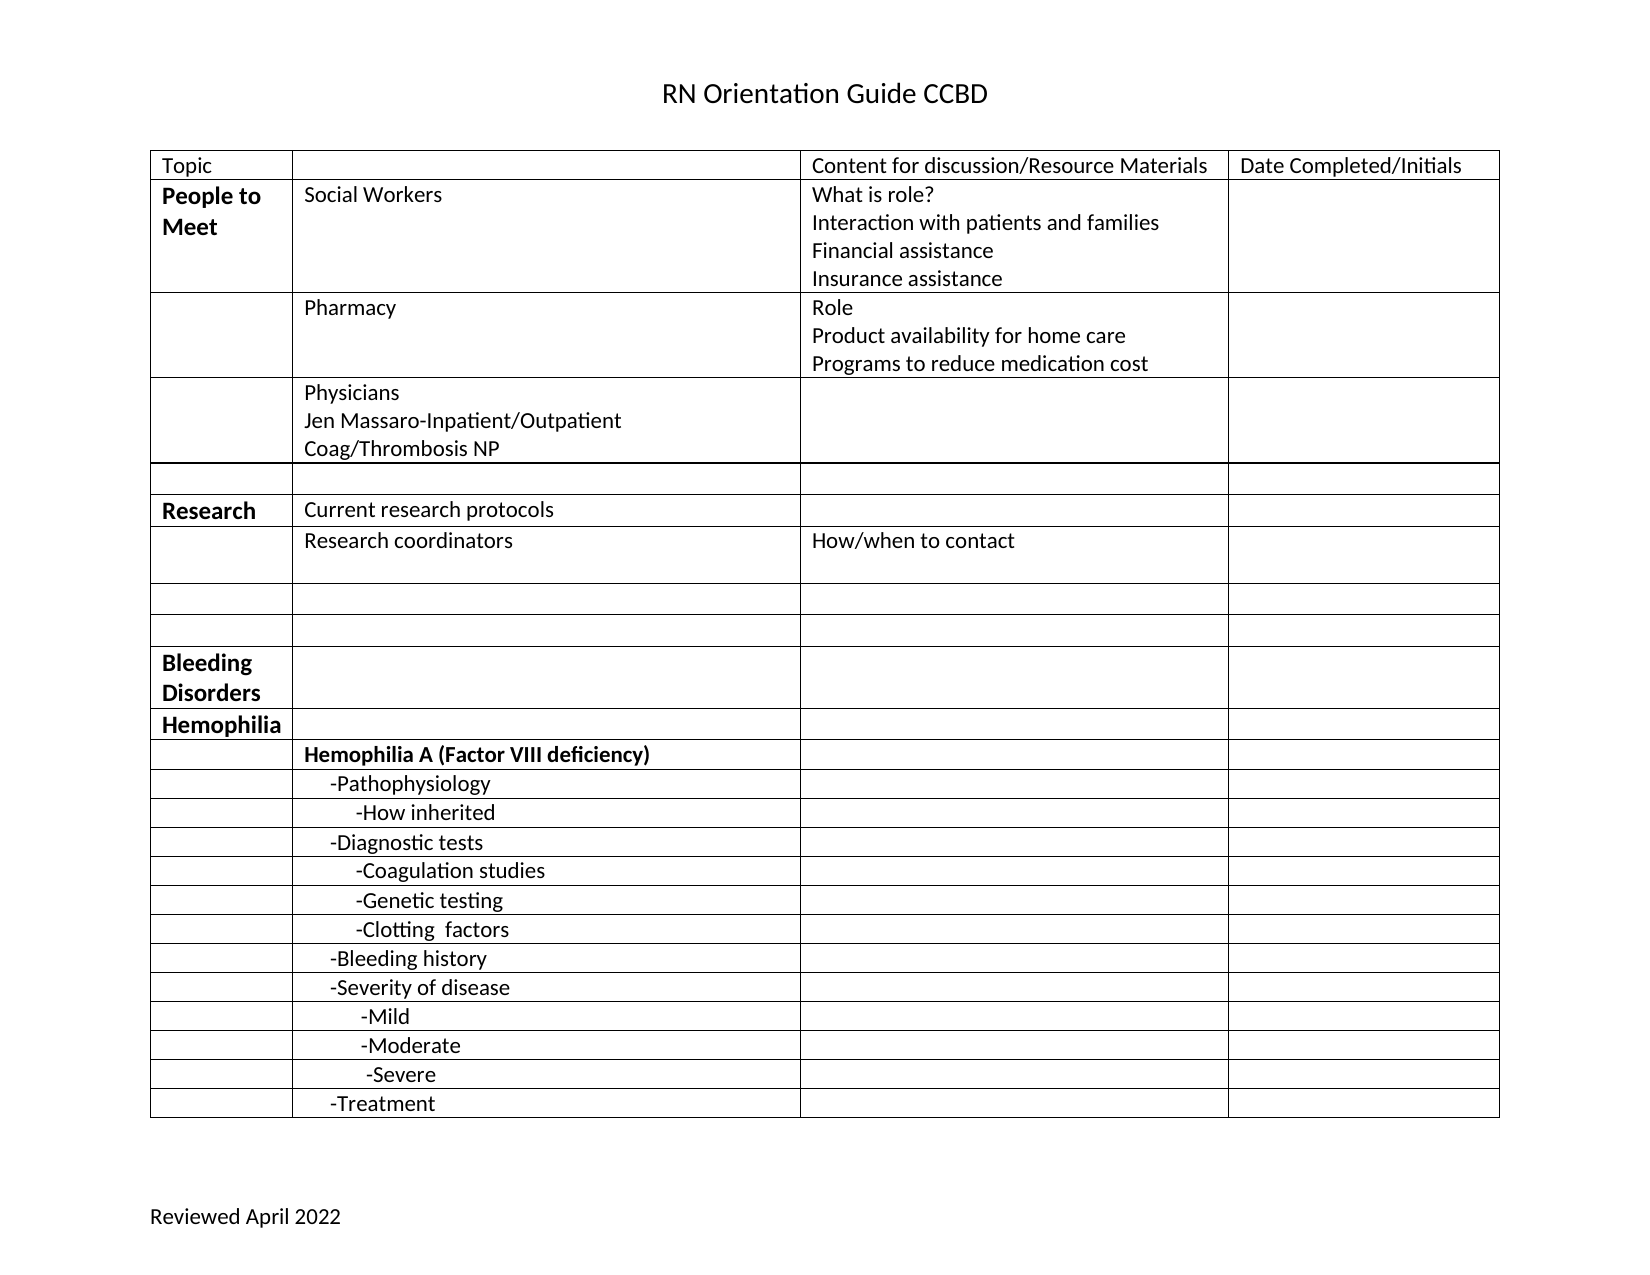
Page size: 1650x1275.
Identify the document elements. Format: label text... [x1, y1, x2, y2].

table_cell -Moderate [293, 1031, 800, 1059]
table_cell [801, 709, 1228, 739]
table_cell [801, 1031, 1228, 1059]
table_cell [801, 886, 1228, 914]
table_cell [1229, 944, 1499, 972]
table_cell [801, 828, 1228, 856]
table_cell [293, 464, 800, 494]
table_cell [151, 944, 292, 972]
table_cell -How inherited [293, 799, 800, 827]
table_cell [151, 584, 292, 614]
table_cell [151, 378, 292, 462]
table_cell [801, 647, 1228, 708]
table_cell -Coagulation studies [293, 857, 800, 885]
table_cell [1229, 1002, 1499, 1030]
table_cell -Clotting factors [293, 915, 800, 943]
table_cell Hemophilia A (Factor VIII deficiency) [293, 740, 800, 768]
table_cell Physicians Jen Massaro-Inpatient/Outpatient Coag/Thrombosis NP [293, 378, 800, 462]
table_cell -Severity of disease [293, 973, 800, 1001]
table_cell [801, 915, 1228, 943]
table_cell [1229, 464, 1499, 494]
table_cell -Genetic testing [293, 886, 800, 914]
table_cell [1229, 709, 1499, 739]
table_cell [151, 1060, 292, 1088]
table_cell [151, 615, 292, 646]
table_cell -Severe [293, 1060, 800, 1088]
table_cell Bleeding Disorders [151, 647, 292, 708]
table_cell [801, 495, 1228, 526]
table_header Content for discussion/Resource Materials [801, 151, 1228, 179]
table_cell [151, 886, 292, 914]
table_cell [801, 1060, 1228, 1088]
table_cell [1229, 495, 1499, 526]
table_cell Current research protocols [293, 495, 800, 526]
table_cell [1229, 770, 1499, 797]
table_cell [1229, 647, 1499, 708]
table_cell [1229, 1089, 1499, 1117]
table_cell Social Workers [293, 180, 800, 292]
table_cell Pharmacy [293, 293, 800, 377]
table_cell Hemophilia [151, 709, 292, 739]
table_cell [1229, 584, 1499, 614]
table_cell [151, 857, 292, 885]
table_cell [1229, 293, 1499, 377]
table_cell [151, 1002, 292, 1030]
table_cell [1229, 828, 1499, 856]
table_cell [151, 527, 292, 583]
table_cell -Diagnostic tests [293, 828, 800, 856]
table_cell -Pathophysiology [293, 770, 800, 797]
table_header [293, 151, 800, 179]
table_cell [1229, 799, 1499, 827]
table_cell [151, 1031, 292, 1059]
table_cell [151, 799, 292, 827]
table_cell [293, 709, 800, 739]
table_cell Role Product availability for home care Programs to reduce medication cost [801, 293, 1228, 377]
table_cell [801, 464, 1228, 494]
table_cell [801, 973, 1228, 1001]
table_cell [1229, 527, 1499, 583]
table_header Topic [151, 151, 292, 179]
table_cell [151, 973, 292, 1001]
table_cell [1229, 378, 1499, 462]
table_cell [801, 740, 1228, 768]
table_cell [1229, 180, 1499, 292]
table_cell [293, 615, 800, 646]
table_cell [801, 1089, 1228, 1117]
table_cell Research [151, 495, 292, 526]
table_cell [293, 647, 800, 708]
table_cell [801, 378, 1228, 462]
table_cell [801, 944, 1228, 972]
table_cell [801, 584, 1228, 614]
table_cell [1229, 915, 1499, 943]
table_cell [801, 857, 1228, 885]
table_cell [1229, 1060, 1499, 1088]
table_cell [151, 293, 292, 377]
table_cell [151, 464, 292, 494]
table_cell -Bleeding history [293, 944, 800, 972]
table_cell [1229, 740, 1499, 768]
table_cell [801, 615, 1228, 646]
table_cell [801, 770, 1228, 797]
table_header Date Completed/Initials [1229, 151, 1499, 179]
table_cell [1229, 615, 1499, 646]
table_cell [1229, 973, 1499, 1001]
table_cell -Mild [293, 1002, 800, 1030]
table_cell [151, 828, 292, 856]
table_cell People to Meet [151, 180, 292, 292]
table_cell [151, 1089, 292, 1117]
table_cell [1229, 857, 1499, 885]
table_cell [1229, 886, 1499, 914]
table_cell What is role? Interaction with patients and families Financial assistance Insurance assistance [801, 180, 1228, 292]
table_cell How/when to contact [801, 527, 1228, 583]
table_cell [801, 799, 1228, 827]
table_cell [151, 770, 292, 797]
table_cell [151, 740, 292, 768]
table_cell [1229, 1031, 1499, 1059]
table_cell -Treatment [293, 1089, 800, 1117]
table_cell [151, 915, 292, 943]
table_cell [293, 584, 800, 614]
table_cell Research coordinators [293, 527, 800, 583]
table_cell [801, 1002, 1228, 1030]
